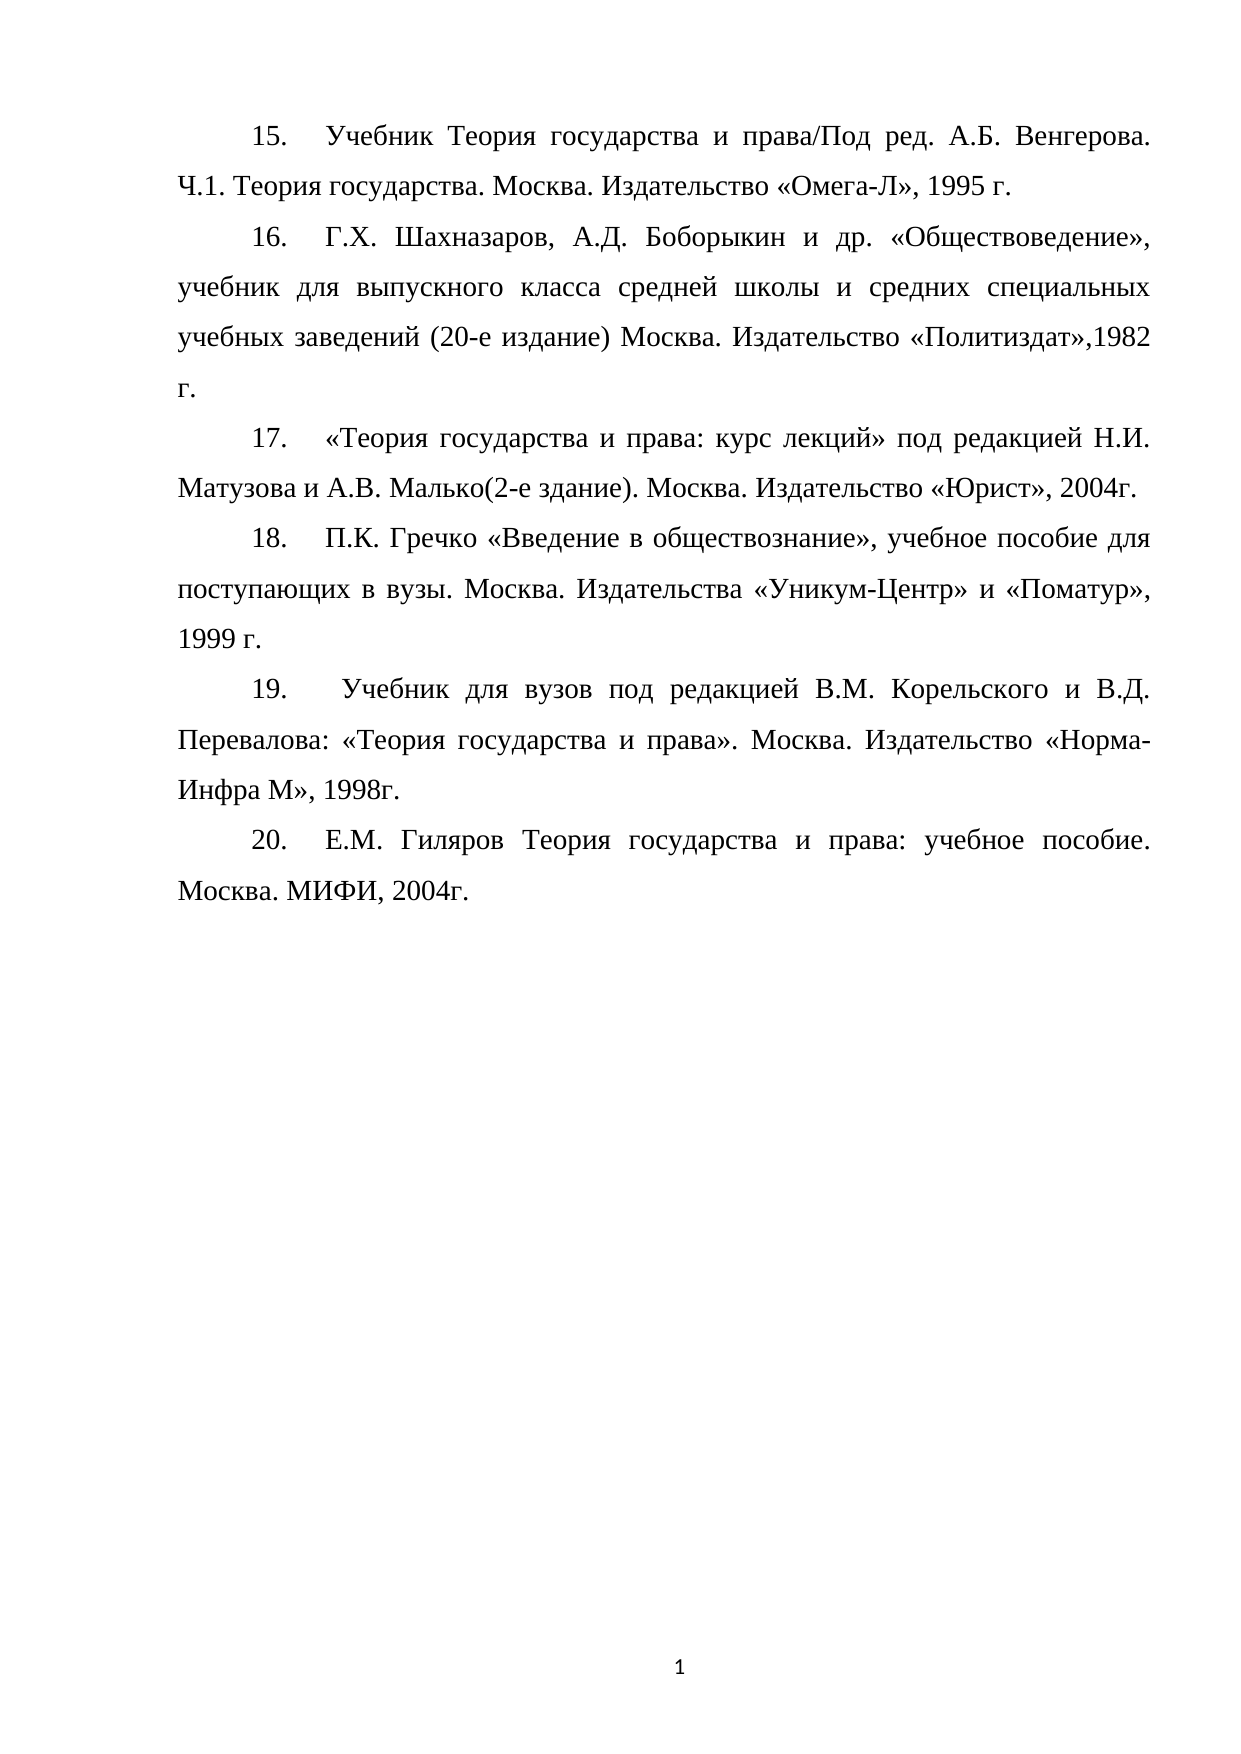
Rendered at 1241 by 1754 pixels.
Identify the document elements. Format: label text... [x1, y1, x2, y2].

list П.К. Гречко «Введение в обществознание», учебное пособие для поступающих в вузы. Москва. Издательства «Уникум-Центр» и «Поматур», 1999 г. [177, 521, 1152, 655]
list «Теория государства и права: курс лекций» под редакцией Н.И. Матузова и А.В. Малько(2-е здание). Москва. Издательство «Юрист», 2004г. [177, 420, 1152, 504]
list Учебник Теория государства и права/Под ред. А.Б. Венгерова. Ч.1. Теория государства. Москва. Издательство «Омега-Л», 1995 г. [177, 118, 1152, 202]
list Е.М. Гиляров Теория государства и права: учебное пособие. Москва. МИФИ, 2004г. [177, 822, 1152, 906]
list Г.Х. Шахназаров, А.Д. Боборыкин и др. «Обществоведение», учебник для выпускного класса средней школы и средних специальных учебных заведений (20-е издание) Москва. Издательство «Политиздат»,1982 г. [177, 219, 1152, 403]
list Учебник для вузов под редакцией В.М. Корельского и В.Д. Перевалова: «Теория государства и права». Москва. Издательство «Норма-Инфра М», 1998г. [177, 672, 1152, 806]
